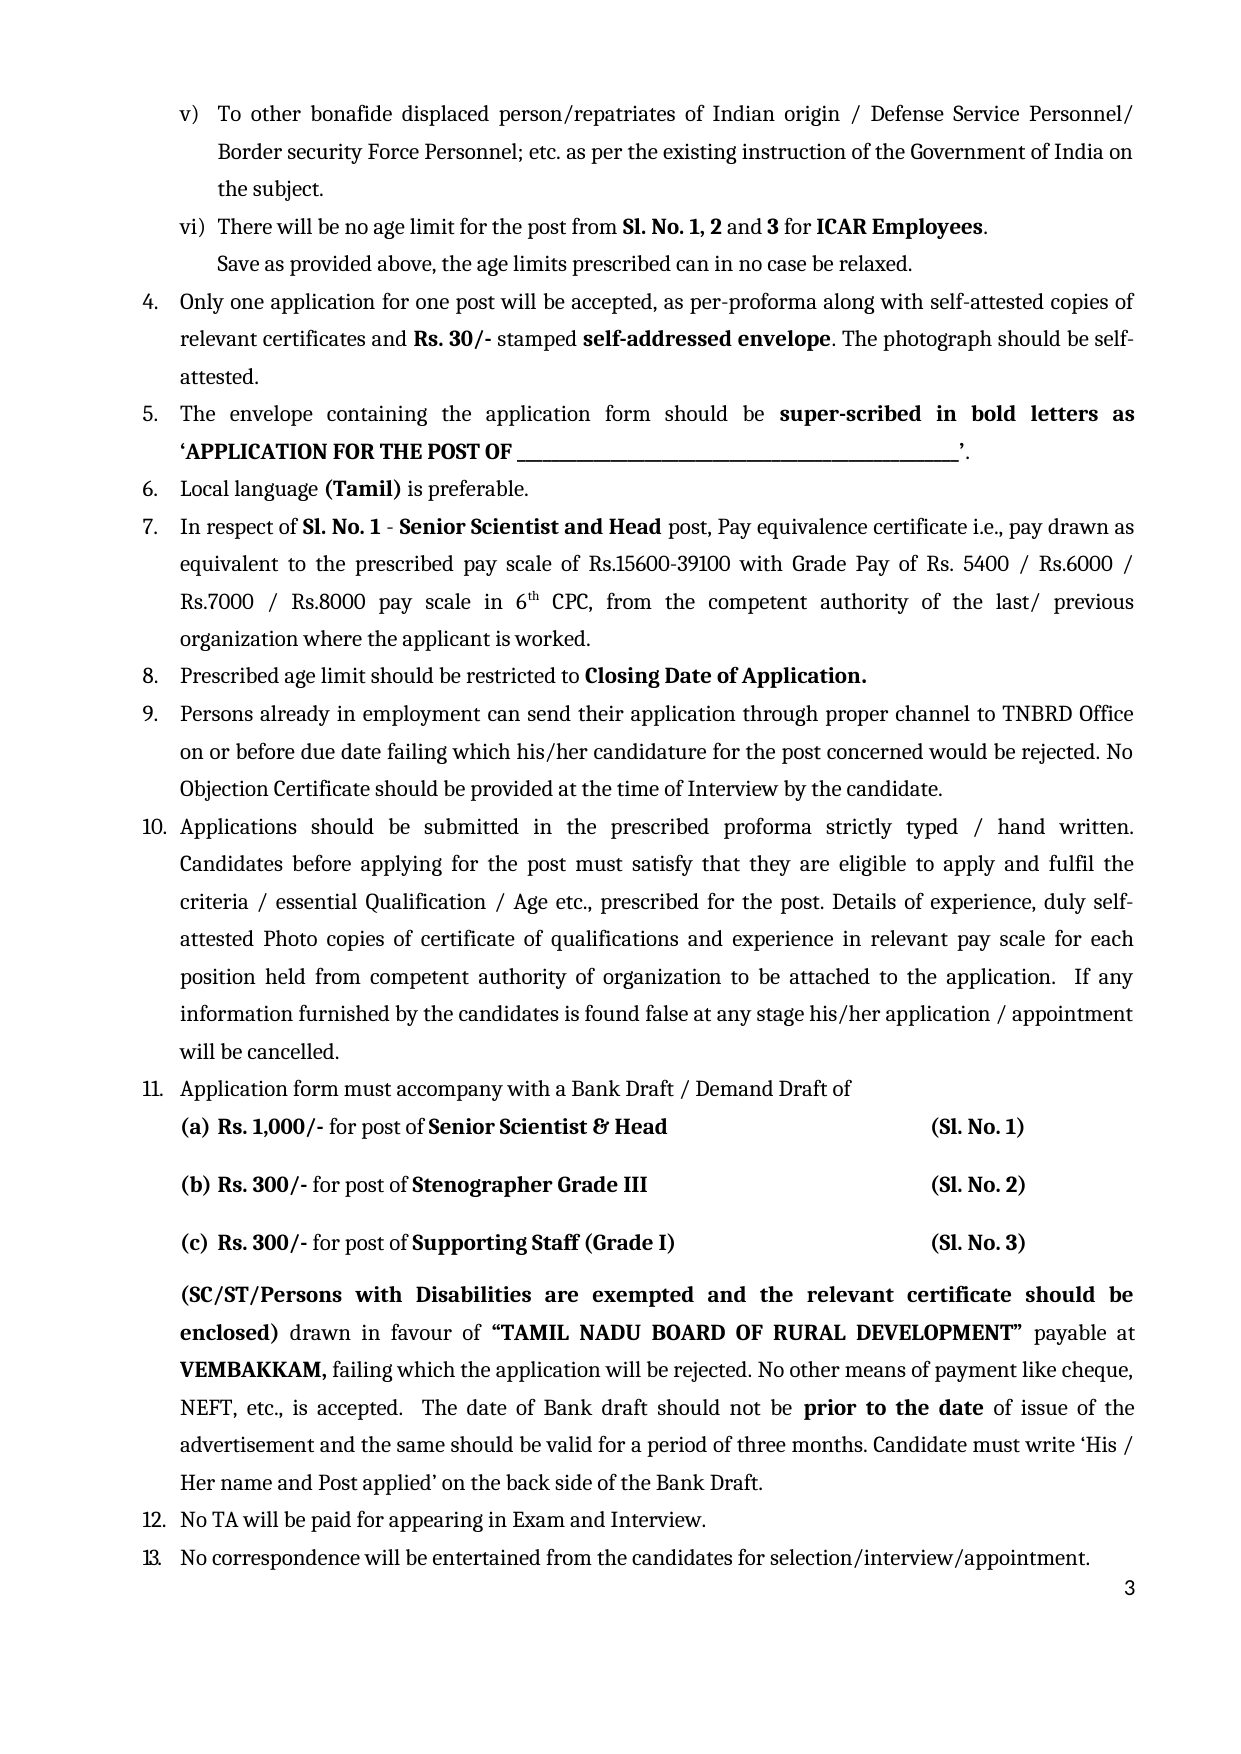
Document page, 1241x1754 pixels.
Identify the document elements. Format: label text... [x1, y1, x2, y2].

list Local language (Tamil) is preferable. [142, 465, 1135, 502]
list Prescribed age limit should be restricted to Closing Date of Application. [142, 652, 1135, 690]
list Rs. 1,000/- for post of Senior Scientist & Head (Sl. No. 1) [180, 1102, 1135, 1140]
list Rs. 300/- for post of Stenographer Grade III (Sl. No. 2) [180, 1160, 1185, 1198]
list In respect of Sl. No. 1 - Senior Scientist and Head post, Pay equivalence certificate i.e., pay drawn as equivalent to the prescribed pay scale of Rs.15600-39100 with Grade Pay of Rs. 5400 / Rs.6000 / Rs.7000 / Rs.8000 pay scale in 6th CPC, from the competent authority of the last/ previous organization where the applicant is worked. [142, 502, 1135, 652]
list The envelope containing the application form should be super-scribed in bold letters as ‘APPLICATION FOR THE POST OF ____________________________________________________’. [142, 390, 1135, 465]
list Rs. 300/- for post of Supporting Staff (Grade I) (Sl. No. 3) [180, 1218, 1185, 1256]
list No TA will be paid for appearing in Exam and Interview. [142, 1496, 1135, 1533]
text (SC/ST/Persons with Disabilities are exempted and the relevant certificate should be enclosed) drawn in favour of “TAMIL NADU BOARD OF RURAL DEVELOPMENT” payable at VEMBAKKAM, failing which the application will be rejected. No other means of payment like cheque, NEFT, etc., is accepted. The date of Bank draft should not be prior to the date of issue of the advertisement and the same should be valid for a period of three months. Candidate must write ‘His / Her name and Post applied’ on the back side of the Bank Draft. [180, 1271, 1135, 1496]
list Application form must accompany with a Bank Draft / Demand Draft of [142, 1065, 1135, 1102]
text Save as provided above, the age limits prescribed can in no case be relaxed. [142, 240, 1135, 277]
list Only one application for one post will be accepted, as per-proforma along with self-attested copies of relevant certificates and Rs. 30/- stamped self-addressed envelope. The photograph should be self-attested. [142, 277, 1135, 390]
list There will be no age limit for the post from Sl. No. 1, 2 and 3 for ICAR Employees. [180, 202, 1135, 240]
list No correspondence will be entertained from the candidates for selection/interview/appointment. [142, 1533, 1135, 1571]
list Persons already in employment can send their application through proper channel to TNBRD Office on or before due date failing which his/her candidature for the post concerned would be rejected. No Objection Certificate should be provided at the time of Interview by the candidate. [142, 690, 1135, 802]
list Applications should be submitted in the prescribed proforma strictly typed / hand written. Candidates before applying for the post must satisfy that they are eligible to apply and fulfil the criteria / essential Qualification / Age etc., prescribed for the post. Details of experience, duly self-attested Photo copies of certificate of qualifications and experience in relevant pay scale for each position held from competent authority of organization to be attached to the application. If any information furnished by the candidates is found false at any stage his/her application / appointment will be cancelled. [142, 802, 1135, 1065]
list To other bonafide displaced person/repatriates of Indian origin / Defense Service Personnel/ Border security Force Personnel; etc. as per the existing instruction of the Government of India on the subject. [180, 90, 1135, 202]
